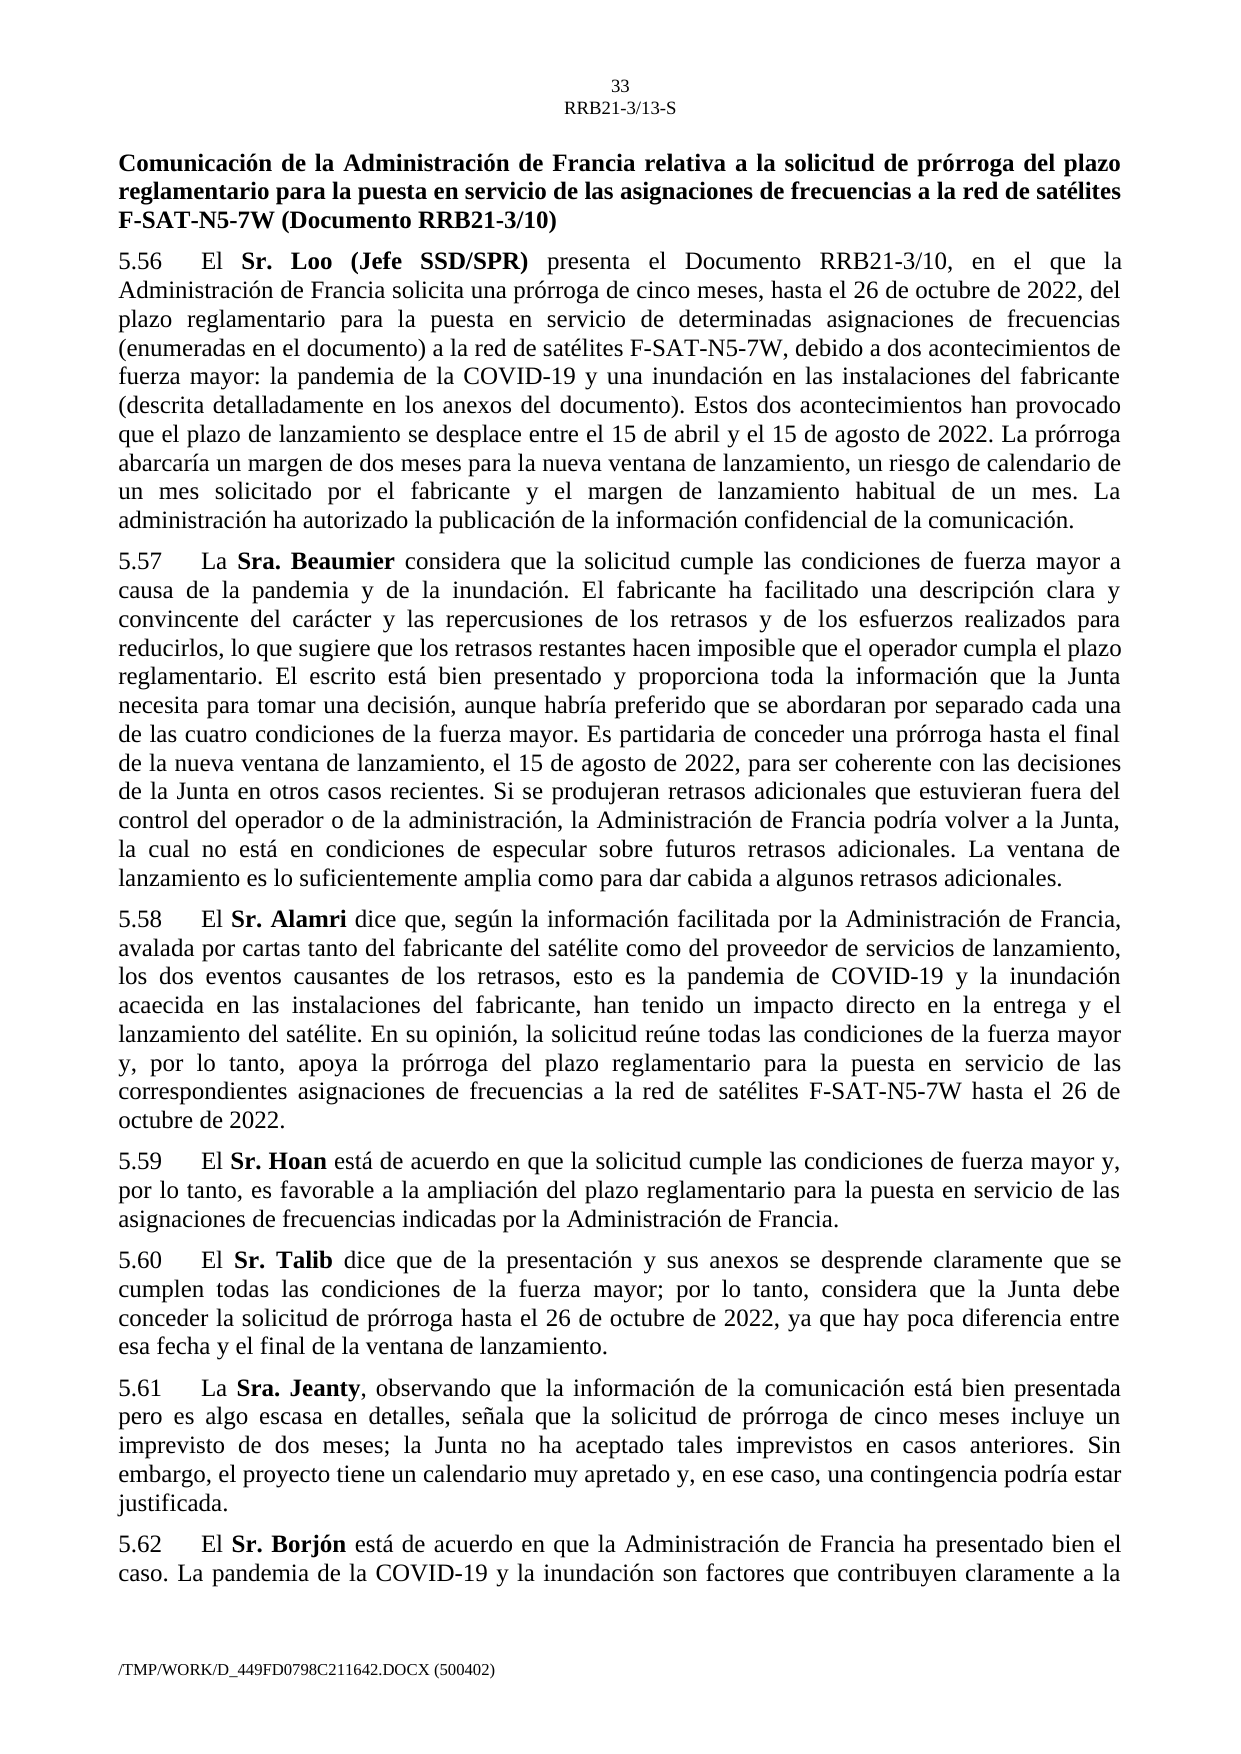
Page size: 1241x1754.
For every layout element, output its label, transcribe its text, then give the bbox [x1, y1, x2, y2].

text 5.59 El Sr. Hoan está de acuerdo en que la solicitud cumple las condiciones de fuerza mayor y, por lo tanto, es favorable a la ampliación del plazo reglamentario para la puesta en servicio de las asignaciones de frecuencias indicadas por la Administración de Francia. [118, 1146, 1122, 1233]
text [118, 1529, 1122, 1586]
subtitle Comunicación de la Administración de Francia relativa a la solicitud de prórroga del plazo reglamentario para la puesta en servicio de las asignaciones de frecuencias a la red de satélites F-SAT-N5-7W (Documento RRB21-3/10) [118, 148, 1122, 234]
text 5.56 El Sr. Loo (Jefe SSD/SPR) presenta el Documento RRB21-3/10, en el que la Administración de Francia solicita una prórroga de cinco meses, hasta el 26 de octubre de 2022, del plazo reglamentario para la puesta en servicio de determinadas asignaciones de frecuencias (enumeradas en el documento) a la red de satélites F-SAT-N5-7W, debido a dos acontecimientos de fuerza mayor: la pandemia de la COVID-19 y una inundación en las instalaciones del fabricante (descrita detalladamente en los anexos del documento). Estos dos acontecimientos han provocado que el plazo de lanzamiento se desplace entre el 15 de abril y el 15 de agosto de 2022. La prórroga abarcaría un margen de dos meses para la nueva ventana de lanzamiento, un riesgo de calendario de un mes solicitado por el fabricante y el margen de lanzamiento habitual de un mes. La administración ha autorizado la publicación de la información confidencial de la comunicación. [118, 246, 1122, 534]
text 5.61 La Sra. Jeanty, observando que la información de la comunicación está bien presentada pero es algo escasa en detalles, señala que la solicitud de prórroga de cinco meses incluye un imprevisto de dos meses; la Junta no ha aceptado tales imprevistos en casos anteriores. Sin embargo, el proyecto tiene un calendario muy apretado y, en ese caso, una contingencia podría estar justificada. [118, 1373, 1122, 1516]
text 5.58 El Sr. Alamri dice que, según la información facilitada por la Administración de Francia, avalada por cartas tanto del fabricante del satélite como del proveedor de servicios de lanzamiento, los dos eventos causantes de los retrasos, esto es la pandemia de COVID-19 y la inundación acaecida en las instalaciones del fabricante, han tenido un impacto directo en la entrega y el lanzamiento del satélite. En su opinión, la solicitud reúne todas las condiciones de la fuerza mayor y, por lo tanto, apoya la prórroga del plazo reglamentario para la puesta en servicio de las correspondientes asignaciones de frecuencias a la red de satélites F-SAT-N5-7W hasta el 26 de octubre de 2022. [118, 904, 1122, 1134]
text 5.60 El Sr. Talib dice que de la presentación y sus anexos se desprende claramente que se cumplen todas las condiciones de la fuerza mayor; por lo tanto, considera que la Junta debe conceder la solicitud de prórroga hasta el 26 de octubre de 2022, ya que hay poca diferencia entre esa fecha y el final de la ventana de lanzamiento. [118, 1245, 1122, 1360]
text 5.57 La Sra. Beaumier considera que la solicitud cumple las condiciones de fuerza mayor a causa de la pandemia y de la inundación. El fabricante ha facilitado una descripción clara y convincente del carácter y las repercusiones de los retrasos y de los esfuerzos realizados para reducirlos, lo que sugiere que los retrasos restantes hacen imposible que el operador cumpla el plazo reglamentario. El escrito está bien presentado y proporciona toda la información que la Junta necesita para tomar una decisión, aunque habría preferido que se abordaran por separado cada una de las cuatro condiciones de la fuerza mayor. Es partidaria de conceder una prórroga hasta el final de la nueva ventana de lanzamiento, el 15 de agosto de 2022, para ser coherente con las decisiones de la Junta en otros casos recientes. Si se produjeran retrasos adicionales que estuvieran fuera del control del operador o de la administración, la Administración de Francia podría volver a la Junta, la cual no está en condiciones de especular sobre futuros retrasos adicionales. La ventana de lanzamiento es lo suficientemente amplia como para dar cabida a algunos retrasos adicionales. [118, 546, 1122, 891]
